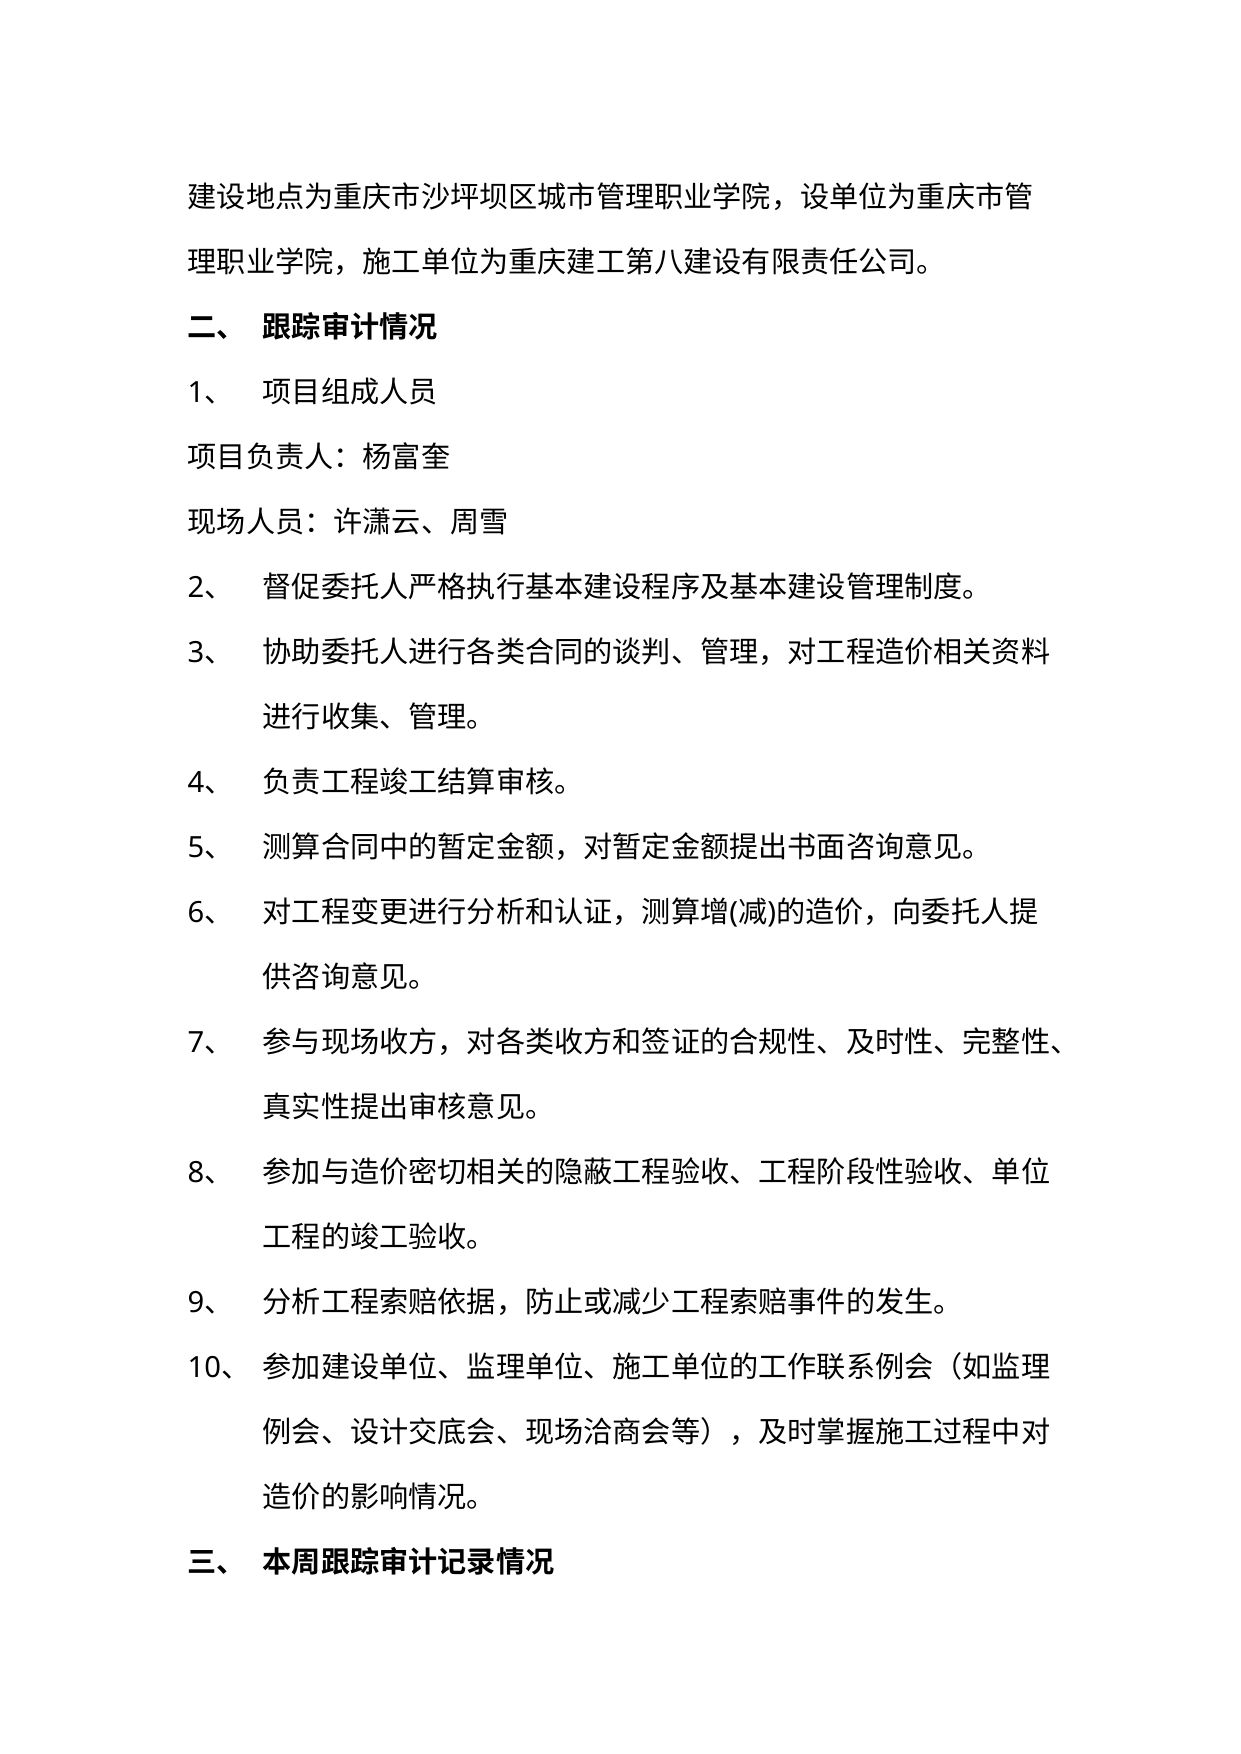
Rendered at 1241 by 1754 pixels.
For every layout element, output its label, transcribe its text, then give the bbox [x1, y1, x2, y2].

list 协助委托人进行各类合同的谈判、管理，对工程造价相关资料进行收集、管理。 [187, 617, 1053, 747]
list 参加建设单位、监理单位、施工单位的工作联系例会（如监理例会、设计交底会、现场洽商会等），及时掌握施工过程中对造价的影响情况。 [187, 1332, 1053, 1527]
list 本周跟踪审计记录情况 [187, 1527, 1053, 1592]
list 测算合同中的暂定金额，对暂定金额提出书面咨询意见。 [187, 812, 1053, 877]
text 项目负责人：杨富奎 [187, 422, 1053, 487]
text 建设地点为重庆市沙坪坝区城市管理职业学院，设单位为重庆市管理职业学院，施工单位为重庆建工第八建设有限责任公司。 [187, 162, 1053, 292]
list 负责工程竣工结算审核。 [187, 747, 1053, 812]
text 现场人员：许潇云、周雪 [187, 487, 1053, 552]
list 参与现场收方，对各类收方和签证的合规性、及时性、完整性、真实性提出审核意见。 [187, 1007, 1053, 1137]
list 项目组成人员 [187, 357, 1053, 422]
list 对工程变更进行分析和认证，测算增(减)的造价，向委托人提供咨询意见。 [187, 877, 1053, 1007]
list 参加与造价密切相关的隐蔽工程验收、工程阶段性验收、单位工程的竣工验收。 [187, 1137, 1053, 1267]
list 分析工程索赔依据，防止或减少工程索赔事件的发生。 [187, 1267, 1053, 1332]
list 督促委托人严格执行基本建设程序及基本建设管理制度。 [187, 552, 1053, 617]
list 跟踪审计情况 [187, 292, 1053, 357]
